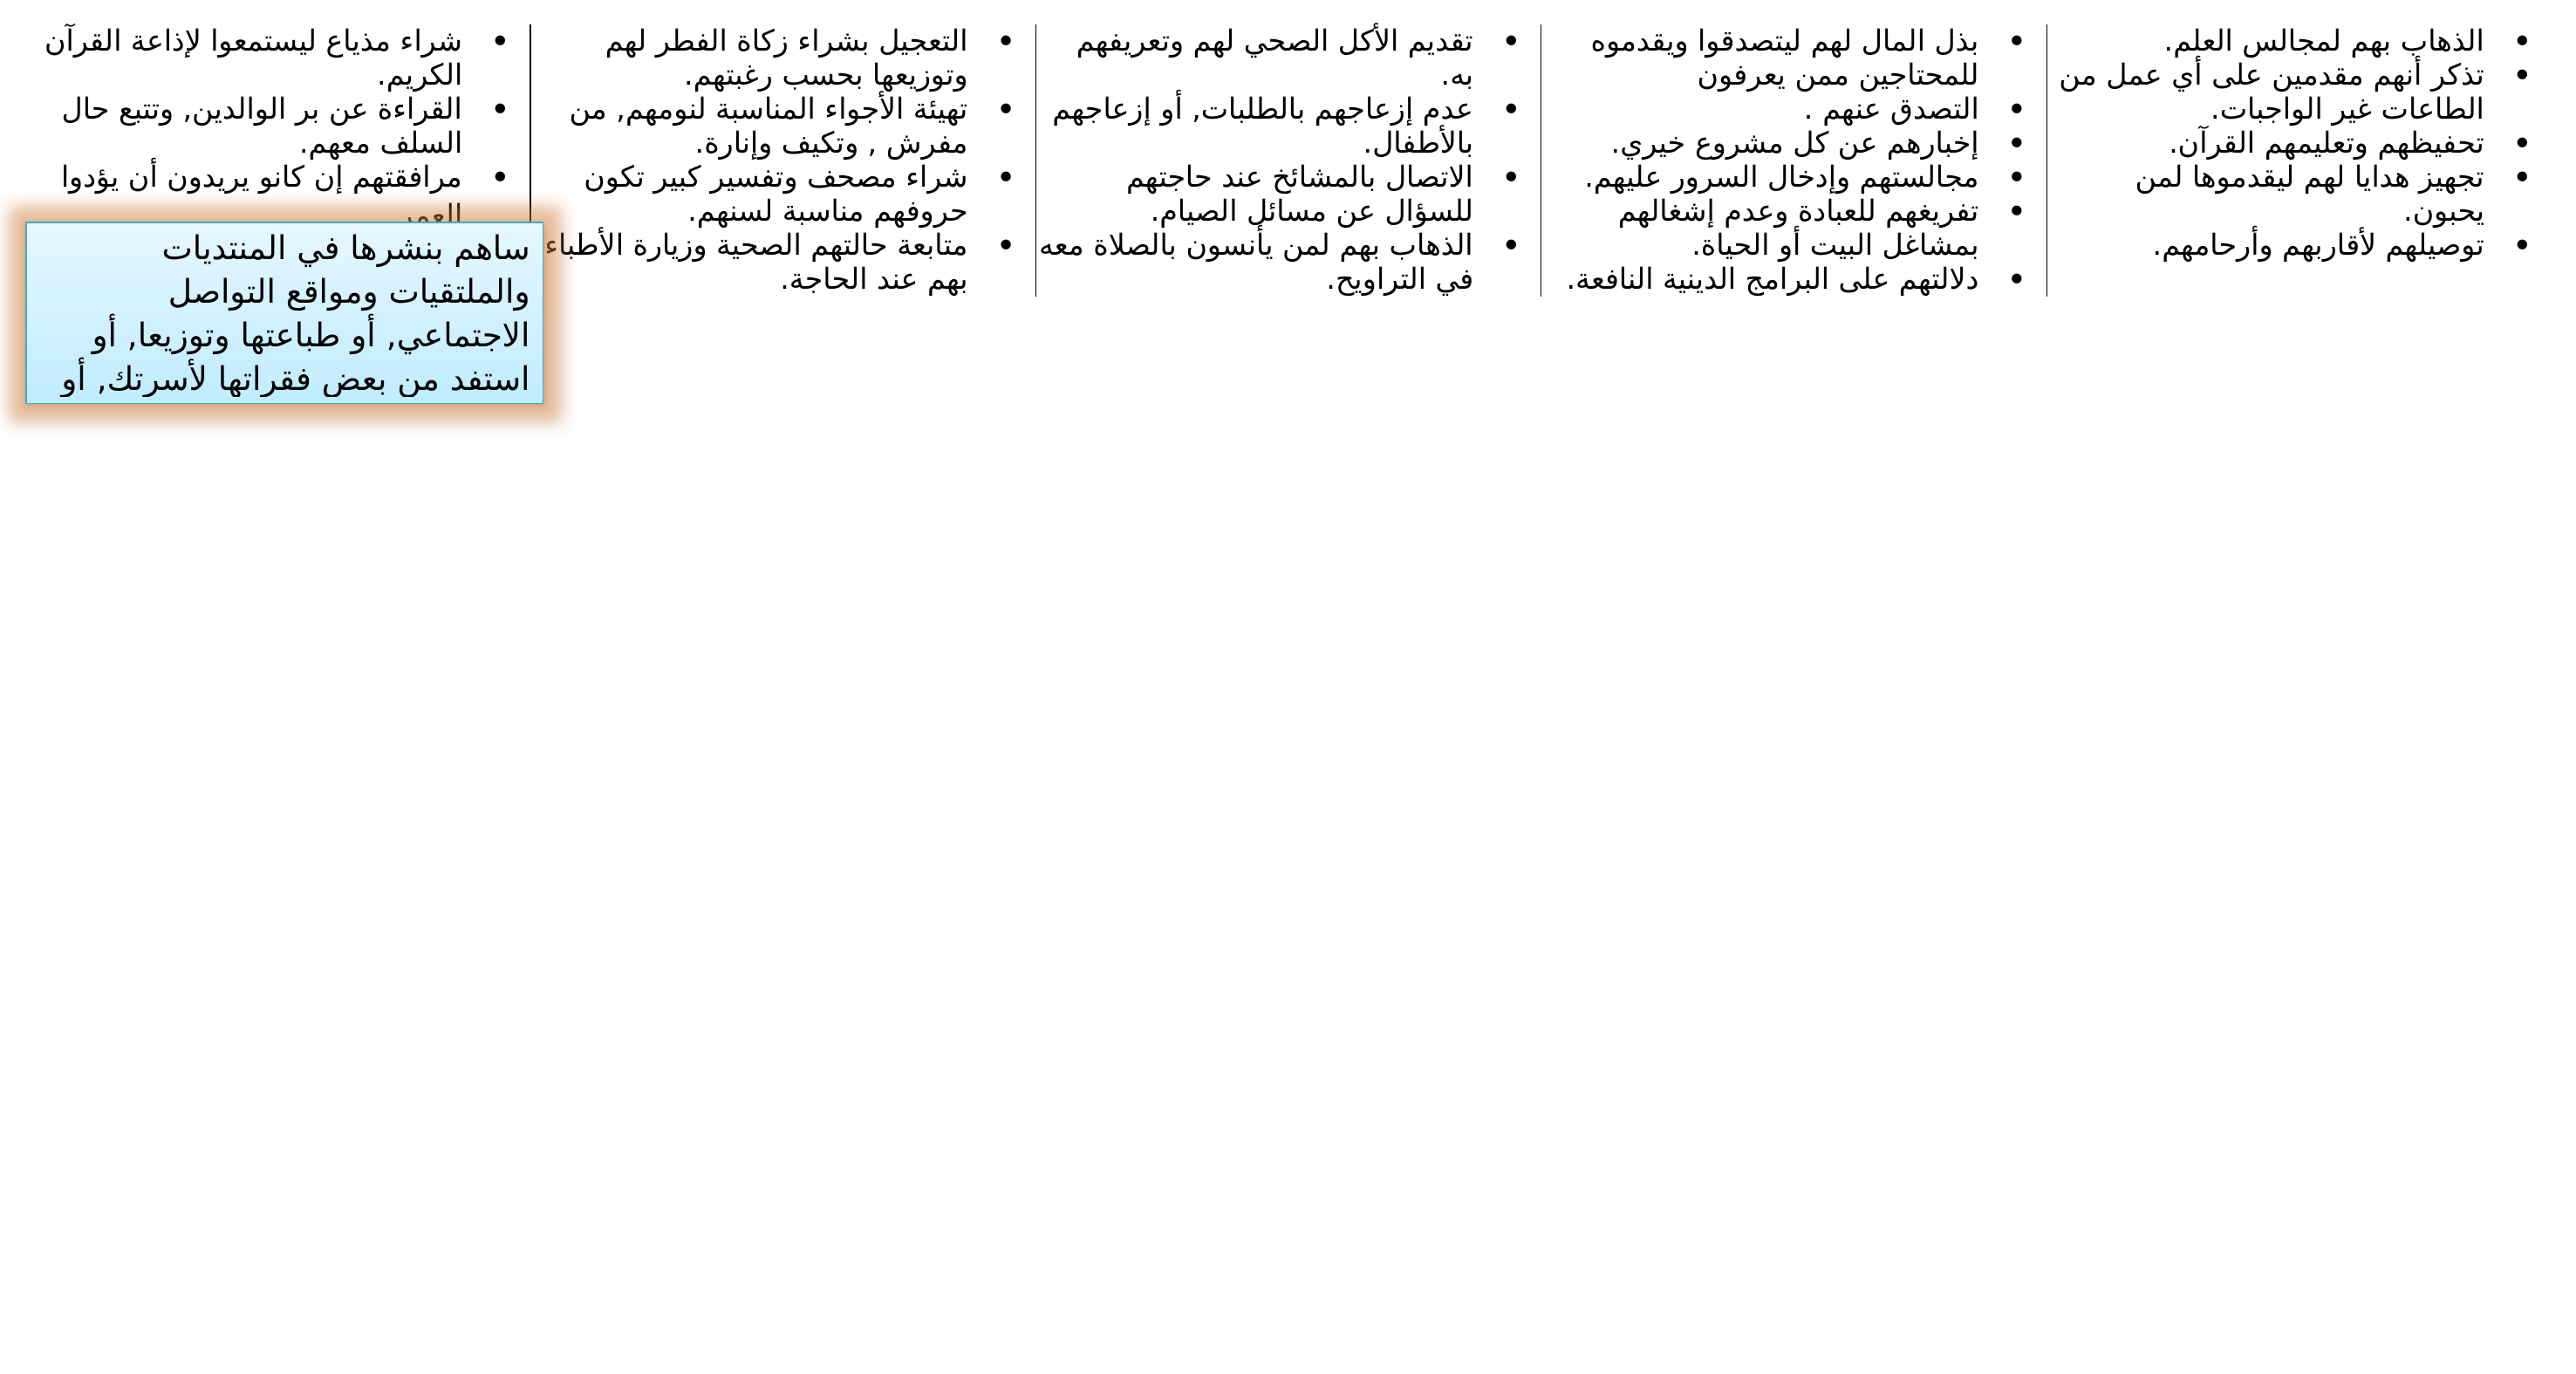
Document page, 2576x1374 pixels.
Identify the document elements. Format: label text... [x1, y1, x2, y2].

list توصيلهم لأقاربهم وأرحامهم. [2048, 228, 2518, 262]
list تهيئة الأجواء المناسبة لنومهم, من مفرش , وتكيف وإنارة. [531, 92, 1001, 160]
list مجالستهم وإدخال السرور عليهم. [1542, 160, 2012, 194]
list الذهاب بهم لمجالس العلم. [2048, 24, 2518, 58]
list شراء مصحف وتفسير كبير تكون حروفهم مناسبة لسنهم. [531, 160, 1001, 228]
list تحفيظهم وتعليمهم القرآن. [2048, 126, 2518, 160]
list الذهاب بهم لمن يأنسون بالصلاة معه في التراويح. [1037, 228, 1507, 296]
list تقديم الأكل الصحي لهم وتعريفهم به. [1037, 24, 1507, 92]
list تجهيز هدايا لهم ليقدموها لمن يحبون. [2048, 160, 2518, 228]
list عدم إزعاجهم بالطلبات, أو إزعاجهم بالأطفال. [1037, 92, 1507, 160]
list تذكر أنهم مقدمين على أي عمل من الطاعات غير الواجبات. [2048, 58, 2518, 126]
list إخبارهم عن كل مشروع خيري. [1542, 126, 2012, 160]
list متابعة حالتهم الصحية وزيارة الأطباء بهم عند الحاجة. [573, 228, 1001, 296]
list شراء مذياع ليستمعوا لإذاعة القرآن الكريم. [25, 24, 495, 92]
list بذل المال لهم ليتصدقوا ويقدموه للمحتاجين ممن يعرفون [1542, 24, 2012, 92]
list القراءة عن بر الوالدين, وتتبع حال السلف معهم. [25, 92, 495, 160]
list دلالتهم على البرامج الدينية النافعة. [1542, 262, 2012, 296]
list تفريغهم للعبادة وعدم إشغالهم بمشاغل البيت أو الحياة. [1542, 194, 2012, 262]
list التعجيل بشراء زكاة الفطر لهم وتوزيعها بحسب رغبتهم. [531, 24, 1001, 92]
list الاتصال بالمشائخ عند حاجتهم للسؤال عن مسائل الصيام. [1037, 160, 1507, 228]
list مرافقتهم إن كانو يريدون أن يؤدوا العمر [25, 160, 495, 195]
list التصدق عنهم . [1542, 92, 2012, 126]
